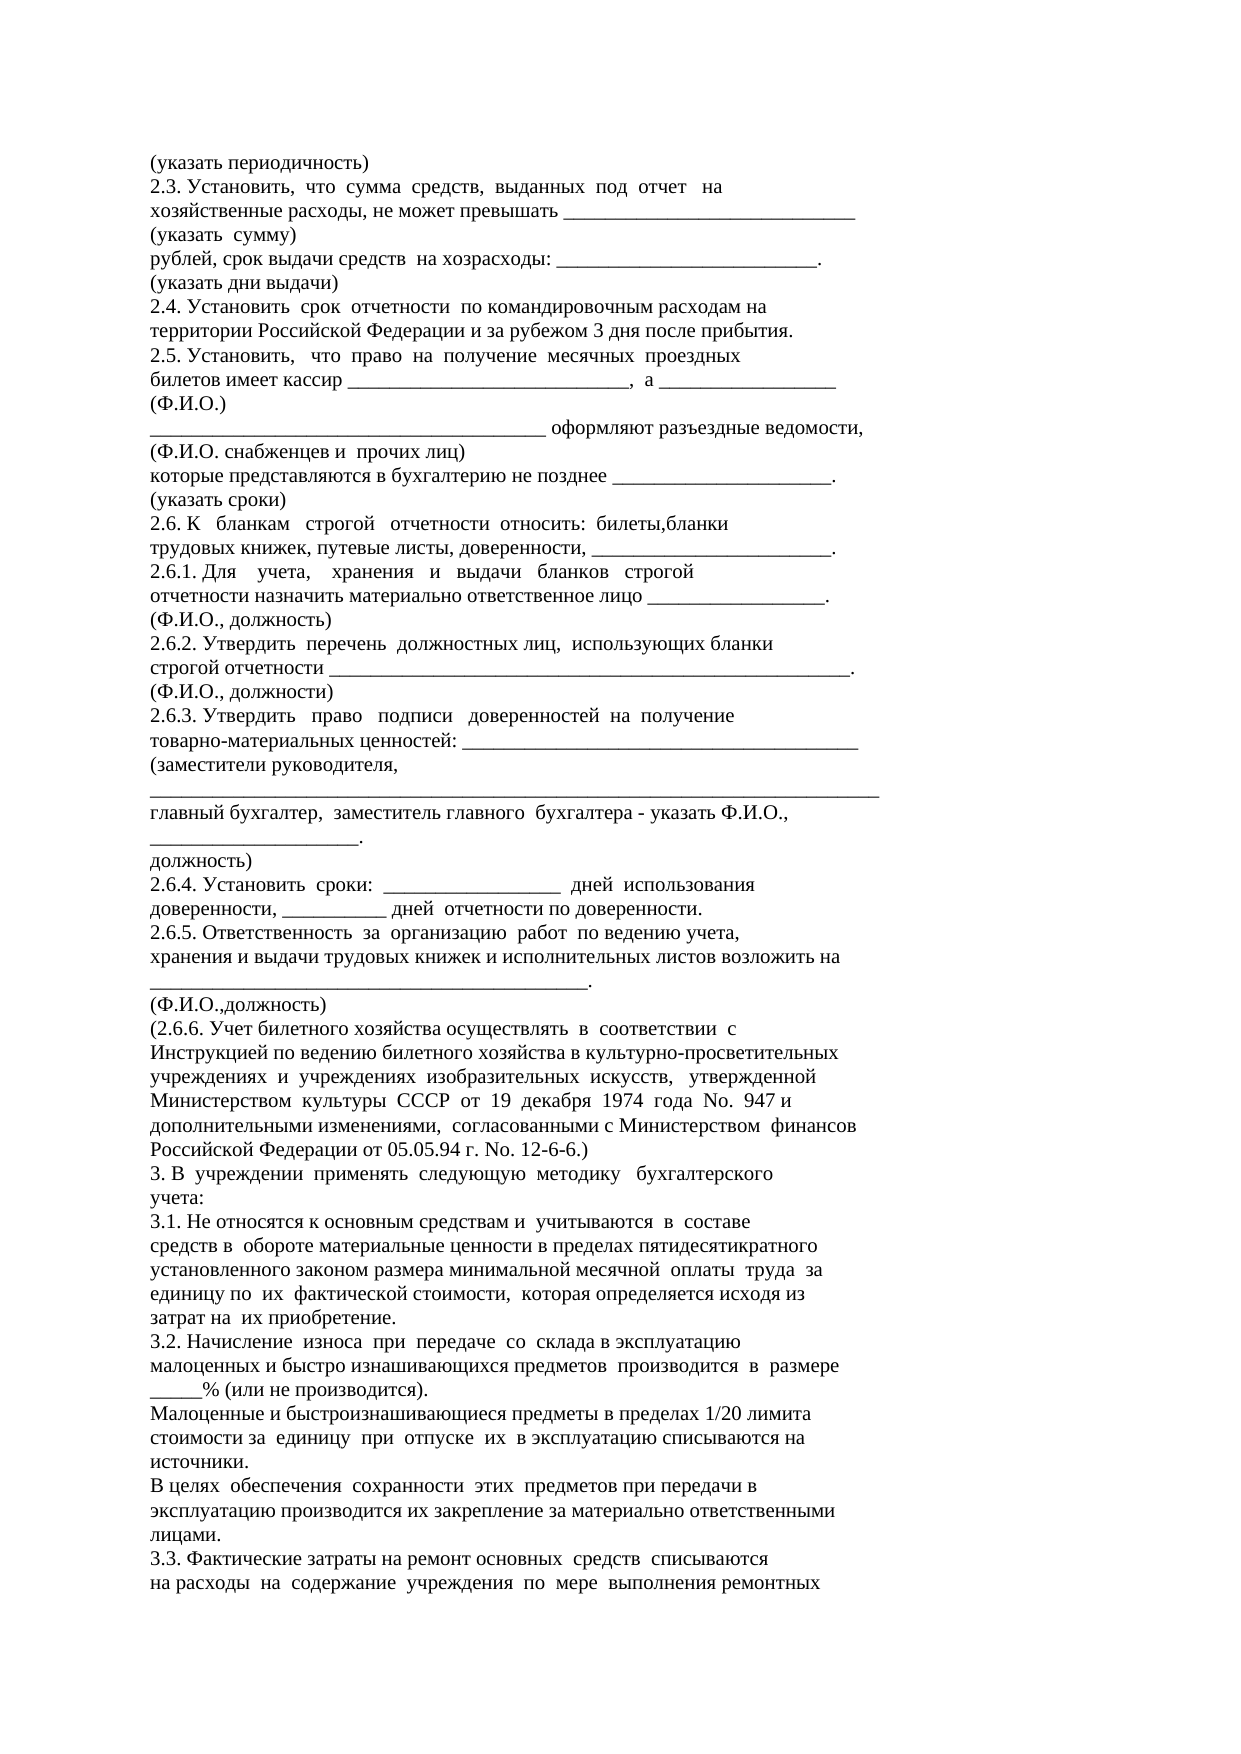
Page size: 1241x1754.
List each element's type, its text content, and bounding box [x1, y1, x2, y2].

text ______________________________________ оформляют разъездные ведомости, [150, 415, 1090, 439]
text строгой отчетности __________________________________________________. [150, 655, 1090, 679]
text (указать сроки) [150, 487, 1090, 511]
text В целях обеспечения сохранности этих предметов при передачи в [150, 1473, 1090, 1497]
text 2.6. К бланкам строгой отчетности относить: билеты,бланки [150, 511, 1090, 535]
text которые представляются в бухгалтерию не позднее _____________________. [150, 463, 1090, 487]
text рублей, срок выдачи средств на хозрасходы: _________________________. [150, 246, 1090, 270]
text учреждениях и учреждениях изобразительных искусств, утвержденной [150, 1064, 1090, 1088]
text эксплуатацию производится их закрепление за материально ответственными [150, 1497, 1090, 1522]
text отчетности назначить материально ответственное лицо _________________. [150, 583, 1090, 607]
text хранения и выдачи трудовых книжек и исполнительных листов возложить на [150, 944, 1090, 968]
text (2.6.6. Учет билетного хозяйства осуществлять в соответствии с [150, 1016, 1090, 1040]
text (Ф.И.О., должности) [150, 679, 1090, 703]
text территории Российской Федерации и за рубежом 3 дня после прибытия. [150, 318, 1090, 342]
text (заместители руководителя, [150, 752, 1090, 776]
text единицу по их фактической стоимости, которая определяется исходя из [150, 1281, 1090, 1305]
text затрат на их приобретение. [150, 1305, 1090, 1329]
text (указать дни выдачи) [150, 270, 1090, 294]
text установленного законом размера минимальной месячной оплаты труда за [150, 1257, 1090, 1281]
text должность) [150, 848, 1090, 872]
text малоценных и быстро изнашивающихся предметов производится в размере [150, 1353, 1090, 1377]
text 2.4. Установить срок отчетности по командировочным расходам на [150, 294, 1090, 318]
text _____% (или не производится). [150, 1377, 1090, 1401]
text 3.3. Фактические затраты на ремонт основных средств списываются [150, 1546, 1090, 1570]
text 3. В учреждении применять следующую методику бухгалтерского [150, 1161, 1090, 1185]
text 2.6.4. Установить сроки: _________________ дней использования [150, 872, 1090, 896]
text ____________________. [150, 824, 1090, 848]
text (Ф.И.О., должность) [150, 607, 1090, 631]
text (Ф.И.О. снабженцев и прочих лиц) [150, 439, 1090, 463]
text стоимости за единицу при отпуске их в эксплуатацию списываются на [150, 1425, 1090, 1449]
text 2.6.1. Для учета, хранения и выдачи бланков строгой [150, 559, 1090, 583]
text ______________________________________________________________________ [150, 776, 1090, 800]
text источники. [150, 1449, 1090, 1473]
text 2.6.5. Ответственность за организацию работ по ведению учета, [150, 920, 1090, 944]
text (указать сумму) [150, 222, 1090, 246]
text трудовых книжек, путевые листы, доверенности, _______________________. [150, 535, 1090, 559]
text 3.2. Начисление износа при передаче со склада в эксплуатацию [150, 1329, 1090, 1353]
text Министерством культуры СССР от 19 декабря 1974 года No. 947 и [150, 1088, 1090, 1112]
text (Ф.И.О.,должность) [150, 992, 1090, 1016]
text учета: [150, 1185, 1090, 1209]
text 3.1. Не относятся к основным средствам и учитываются в составе [150, 1209, 1090, 1233]
text Малоценные и быстроизнашивающиеся предметы в пределах 1/20 лимита [150, 1401, 1090, 1425]
text __________________________________________. [150, 968, 1090, 992]
text 2.6.3. Утвердить право подписи доверенностей на получение [150, 703, 1090, 727]
text главный бухгалтер, заместитель главного бухгалтера - указать Ф.И.О., [150, 800, 1090, 824]
text билетов имеет кассир ___________________________, а _________________ [150, 367, 1090, 391]
text Инструкцией по ведению билетного хозяйства в культурно-просветительных [150, 1040, 1090, 1064]
text товарно-материальных ценностей: ______________________________________ [150, 727, 1090, 752]
text 2.3. Установить, что сумма средств, выданных под отчет на [150, 174, 1090, 198]
text (указать периодичность) [150, 150, 1090, 174]
text дополнительными изменениями, согласованными с Министерством финансов [150, 1112, 1090, 1137]
text 2.6.2. Утвердить перечень должностных лиц, использующих бланки [150, 631, 1090, 655]
text на расходы на содержание учреждения по мере выполнения ремонтных [150, 1570, 1090, 1594]
text хозяйственные расходы, не может превышать ____________________________ [150, 198, 1090, 222]
text доверенности, __________ дней отчетности по доверенности. [150, 896, 1090, 920]
text Российской Федерации от 05.05.94 г. No. 12-6-6.) [150, 1137, 1090, 1161]
text средств в обороте материальные ценности в пределах пятидесятикратного [150, 1233, 1090, 1257]
text (Ф.И.О.) [150, 391, 1090, 415]
text лицами. [150, 1522, 1090, 1546]
text 2.5. Установить, что право на получение месячных проездных [150, 342, 1090, 367]
